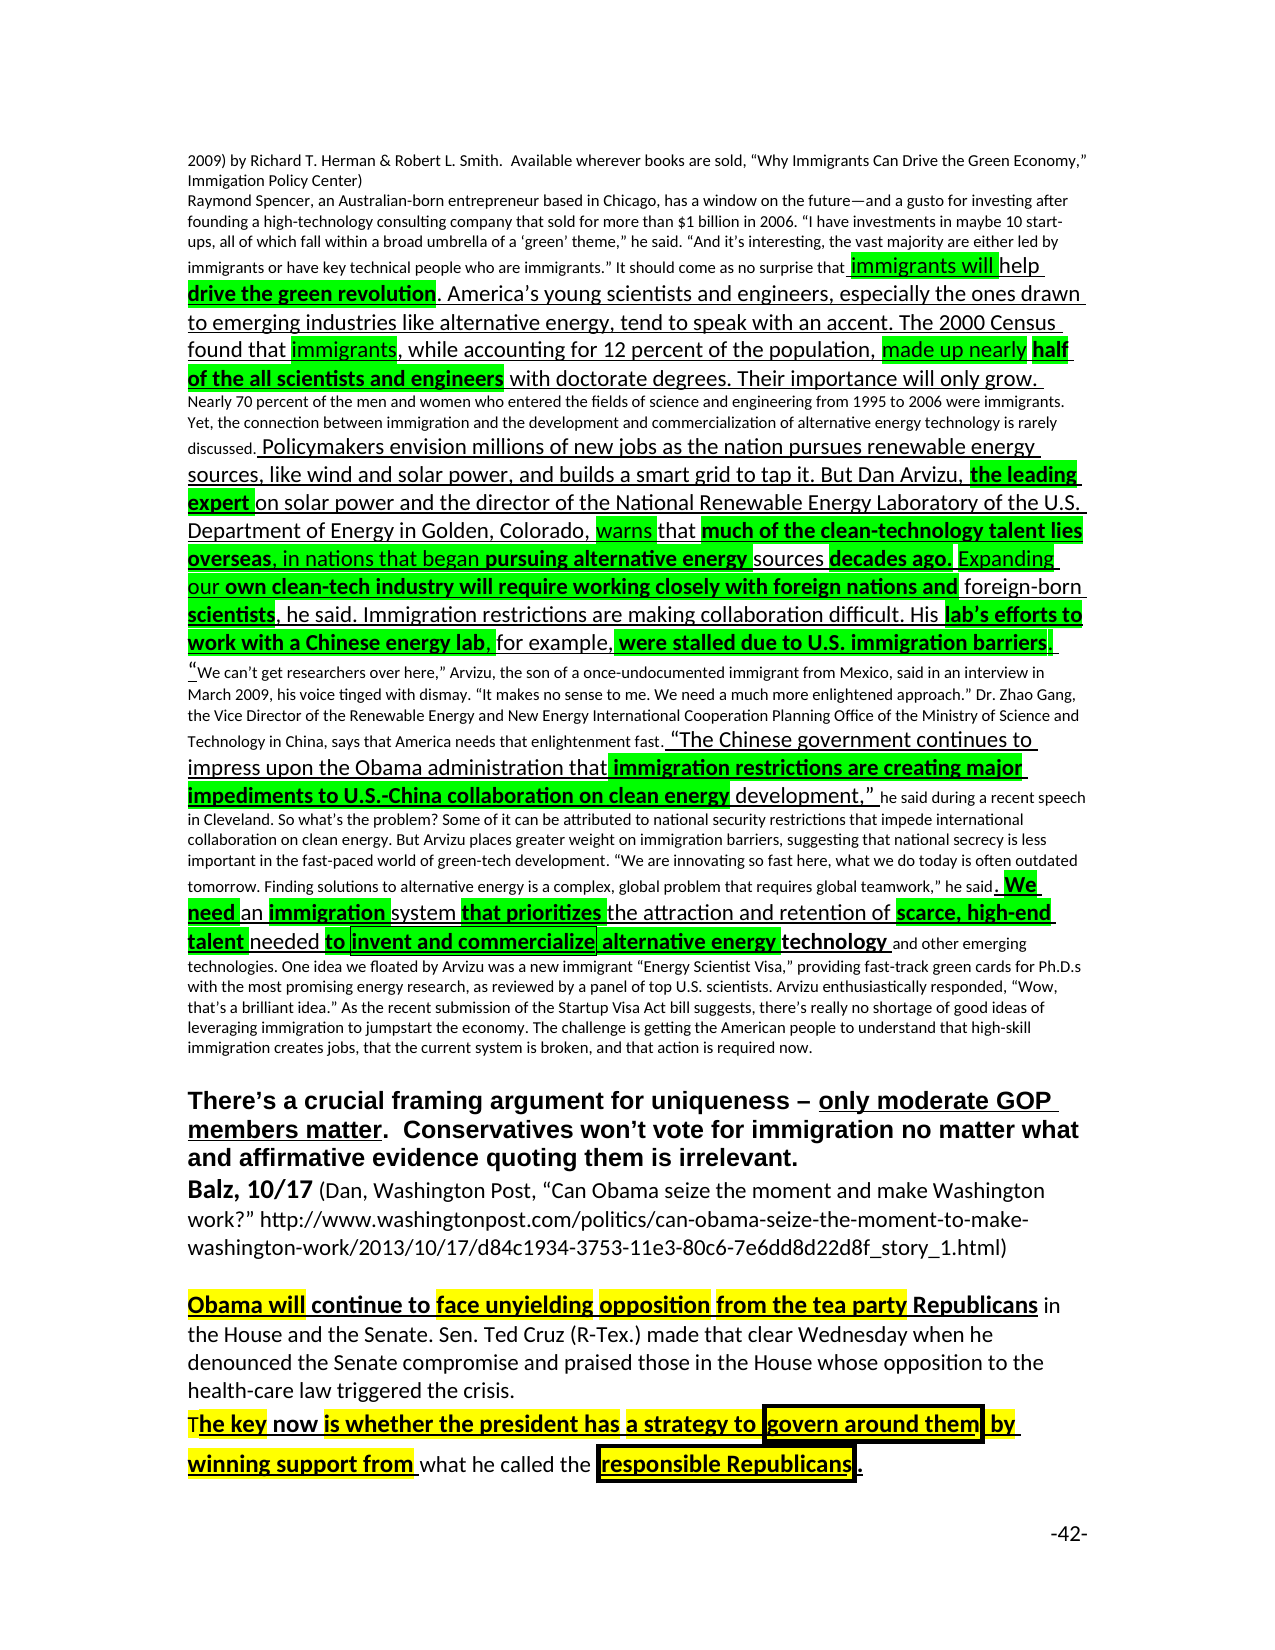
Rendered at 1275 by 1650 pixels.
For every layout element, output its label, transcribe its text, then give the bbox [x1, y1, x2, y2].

text Raymond Spencer, an Australian-born entrepreneur based in Chicago, has a window on the future—and a gusto for investing after founding a high-technology consulting company that sold for more than $1 billion in 2006. “I have investments in maybe 10 start-ups, all of which fall within a broad umbrella of a ‘green’ theme,” he said. “And it’s interesting, the vast majority are either led by immigrants or have key technical people who are immigrants.” It should come as no surprise that immigrants will help drive the green revolution. America’s young scientists and engineers, especially the ones drawn to emerging industries like alternative energy, tend to speak with an accent. The 2000 Census found that immigrants, while accounting for 12 percent of the population, made up nearly half of the all scientists and engineers with doctorate degrees. Their importance will only grow. Nearly 70 percent of the men and women who entered the fields of science and engineering from 1995 to 2006 were immigrants. Yet, the connection between immigration and the development and commercialization of alternative energy technology is rarely discussed. Policymakers envision millions of new jobs as the nation pursues renewable energy sources, like wind and solar power, and builds a smart grid to tap it. But Dan Arvizu, the leading expert on solar power and the director of the National Renewable Energy Laboratory of the U.S. Department of Energy in Golden, Colorado, warns that much of the clean-technology talent lies overseas, in nations that began pursuing alternative energy sources decades ago. Expanding our own clean-tech industry will require working closely with foreign nations and foreign-born scientists, he said. Immigration restrictions are making collaboration difficult. His lab’s efforts to work with a Chinese energy lab, for example, were stalled due to U.S. immigration barriers. “We can’t get researchers over here,” Arvizu, the son of a once-undocumented immigrant from Mexico, said in an interview in March 2009, his voice tinged with dismay. “It makes no sense to me. We need a much more enlightened approach.” Dr. Zhao Gang, the Vice Director of the Renewable Energy and New Energy International Cooperation Planning Office of the Ministry of Science and Technology in China, says that America needs that enlightenment fast. “The Chinese government continues to impress upon the Obama administration that immigration restrictions are creating major impediments to U.S.-China collaboration on clean energy development,” he said during a recent speech in Cleveland. So what’s the problem? Some of it can be attributed to national security restrictions that impede international collaboration on clean energy. But Arvizu places greater weight on immigration barriers, suggesting that national secrecy is less important in the fast-paced world of green-tech development. “We are innovating so fast here, what we do today is often outdated tomorrow. Finding solutions to alternative energy is a complex, global problem that requires global teamwork,” he said. We need an immigration system that prioritizes the attraction and retention of scarce, high-end talent needed to invent and commercialize alternative energy technology and other emerging technologies. One idea we floated by Arvizu was a new immigrant “Energy Scientist Visa,” providing fast-track green cards for Ph.D.s with the most promising energy research, as reviewed by a panel of top U.S. scientists. Arvizu enthusiastically responded, “Wow, that’s a brilliant idea.” As the recent submission of the Startup Visa Act bill suggests, there’s really no shortage of good ideas of leveraging immigration to jumpstart the economy. The challenge is getting the American people to understand that high-skill immigration creates jobs, that the current system is broken, and that action is required now. [187, 191, 1087, 512]
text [187, 150, 1087, 191]
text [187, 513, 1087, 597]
text The key now is whether the president has a strategy to govern around them by winning support from what he called the responsible Republicans. [187, 1419, 762, 1483]
text There’s a crucial framing argument for uniqueness – only moderate GOP members matter. Conservatives won’t vote for immigration no matter what and affirmative evidence quoting them is irrelevant. [187, 1086, 1087, 1172]
text Balz, 10/17 (Dan, Washington Post, “Can Obama seize the moment and make Washington work?” http://www.washingtonpost.com/politics/can-obama-seize-the-moment-to-make-washington-work/2013/10/17/d84c1934-3753-11e3-80c6-7e6dd8d22d8f_story_1.html) [187, 1172, 1087, 1261]
text Raymond Spencer, an Australian-born entrepreneur based in Chicago, has a window on the future—and a gusto for investing after founding a high-technology consulting company that sold for more than $1 billion in 2006. “I have investments in maybe 10 start-ups, all of which fall within a broad umbrella of a ‘green’ theme,” he said. “And it’s interesting, the vast majority are either led by immigrants or have key technical people who are immigrants.” It should come as no surprise that immigrants will help drive the green revolution. America’s young scientists and engineers, especially the ones drawn to emerging industries like alternative energy, tend to speak with an accent. The 2000 Census found that immigrants, while accounting for 12 percent of the population, made up nearly half of the all scientists and engineers with doctorate degrees. Their importance will only grow. Nearly 70 percent of the men and women who entered the fields of science and engineering from 1995 to 2006 were immigrants. Yet, the connection between immigration and the development and commercialization of alternative energy technology is rarely discussed. Policymakers envision millions of new jobs as the nation pursues renewable energy sources, like wind and solar power, and builds a smart grid to tap it. But Dan Arvizu, the leading expert on solar power and the director of the National Renewable Energy Laboratory of the U.S. Department of Energy in Golden, Colorado, warns that much of the clean-technology talent lies overseas, in nations that began pursuing alternative energy sources decades ago. Expanding our own clean-tech industry will require working closely with foreign nations and foreign-born scientists, he said. Immigration restrictions are making collaboration difficult. His lab’s efforts to work with a Chinese energy lab, for example, were stalled due to U.S. immigration barriers. “We can’t get researchers over here,” Arvizu, the son of a once-undocumented immigrant from Mexico, said in an interview in March 2009, his voice tinged with dismay. “It makes no sense to me. We need a much more enlightened approach.” Dr. Zhao Gang, the Vice Director of the Renewable Energy and New Energy International Cooperation Planning Office of the Ministry of Science and Technology in China, says that America needs that enlightenment fast. “The Chinese government continues to impress upon the Obama administration that immigration restrictions are creating major impediments to U.S.-China collaboration on clean energy development,” he said during a recent speech in Cleveland. So what’s the problem? Some of it can be attributed to national security restrictions that impede international collaboration on clean energy. But Arvizu places greater weight on immigration barriers, suggesting that national secrecy is less important in the fast-paced world of green-tech development. “We are innovating so fast here, what we do today is often outdated tomorrow. Finding solutions to alternative energy is a complex, global problem that requires global teamwork,” he said. We need an immigration system that prioritizes the attraction and retention of scarce, high-end talent needed to invent and commercialize alternative energy technology and other emerging technologies. One idea we floated by Arvizu was a new immigrant “Energy Scientist Visa,” providing fast-track green cards for Ph.D.s with the most promising energy research, as reviewed by a panel of top U.S. scientists. Arvizu enthusiastically responded, “Wow, that’s a brilliant idea.” As the recent submission of the Startup Visa Act bill suggests, there’s really no shortage of good ideas of leveraging immigration to jumpstart the economy. The challenge is getting the American people to understand that high-skill immigration creates jobs, that the current system is broken, and that action is required now. [187, 598, 1087, 1058]
text The key now is whether the president has a strategy to govern around them by winning support from what he called the responsible Republicans. [187, 1404, 762, 1434]
text Obama will continue to face unyielding opposition from the tea party Republicans in the House and the Senate. Sen. Ted Cruz (R-Tex.) made that clear Wednesday when he denounced the Senate compromise and praised those in the House whose opposition to the health-care law triggered the crisis. [187, 1289, 1087, 1404]
text The key now is whether the president has a strategy to govern around them by winning support from what he called the responsible Republicans. [857, 1404, 1087, 1483]
